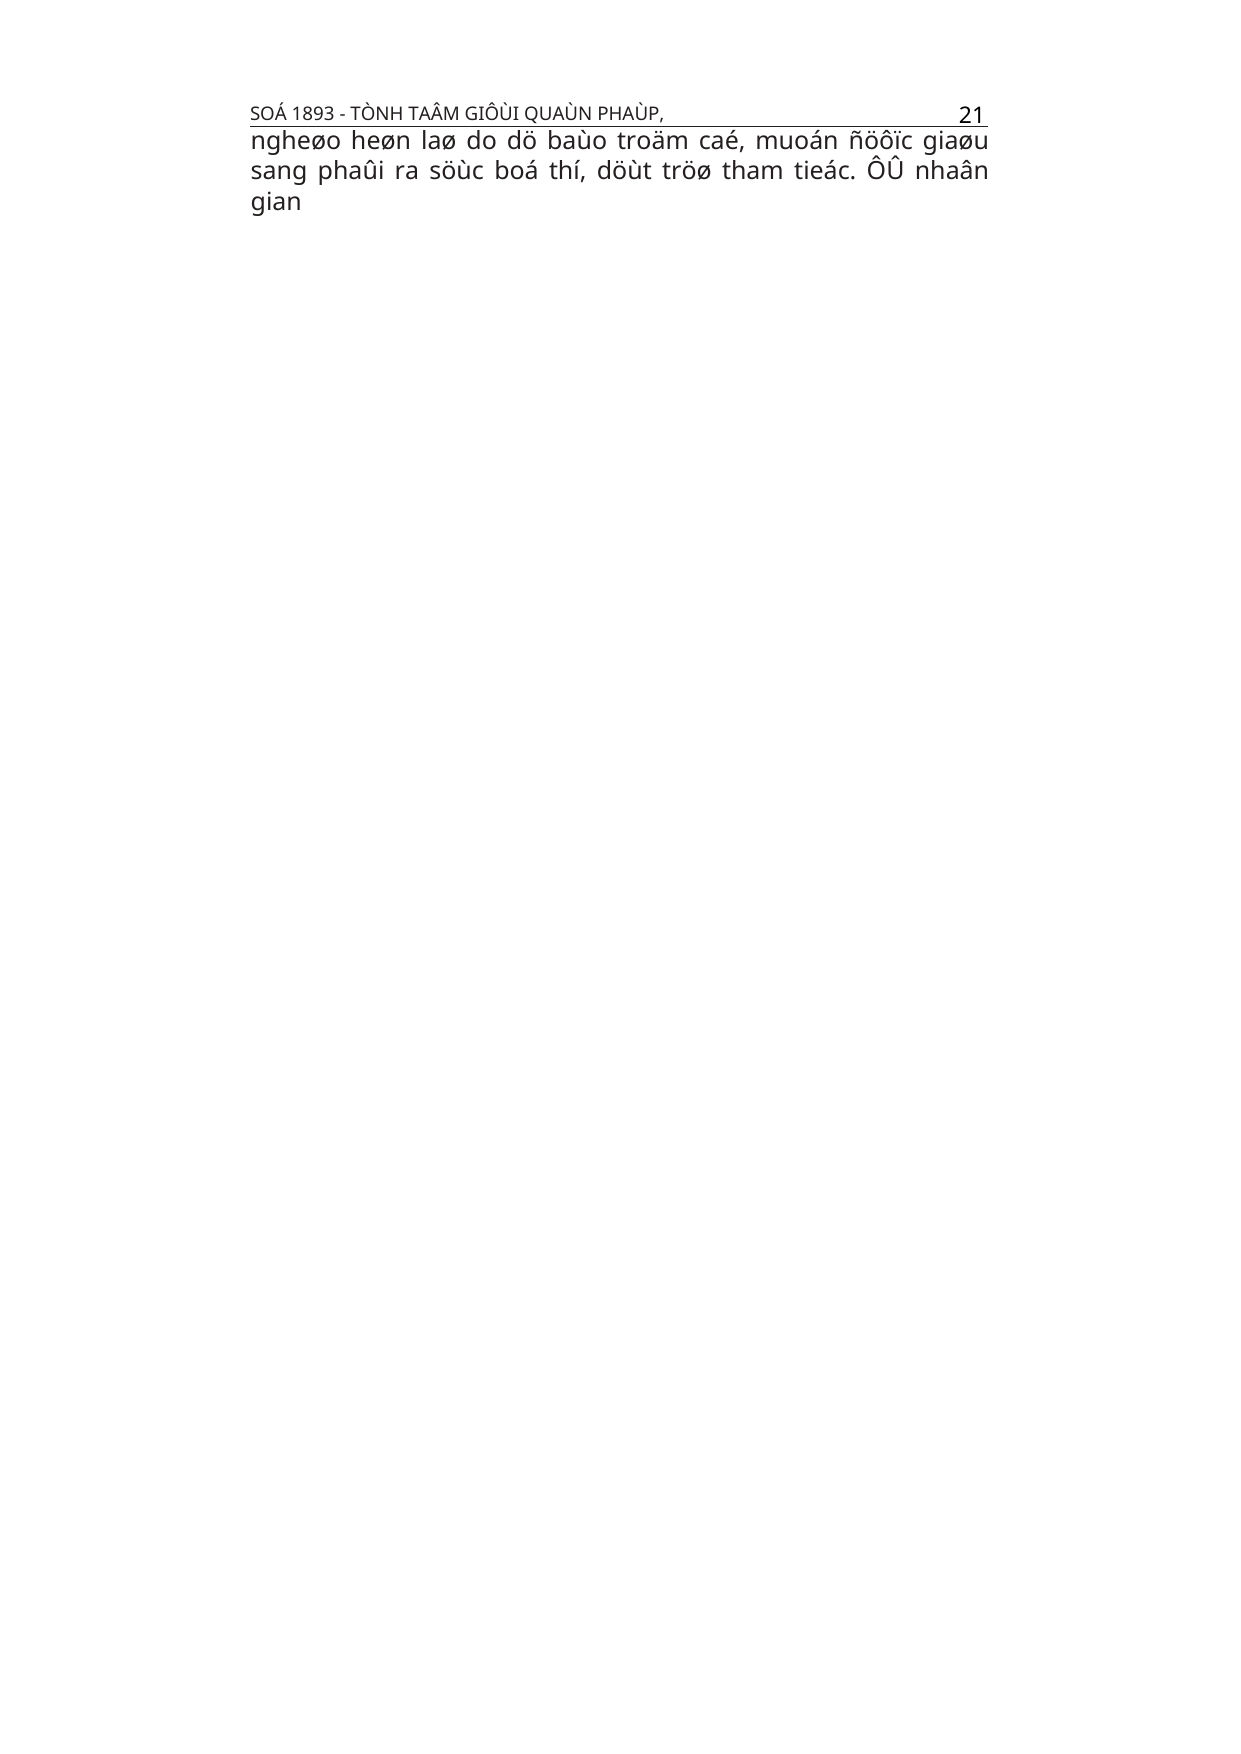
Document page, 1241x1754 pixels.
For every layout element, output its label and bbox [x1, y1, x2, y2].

text [250, 125, 990, 218]
